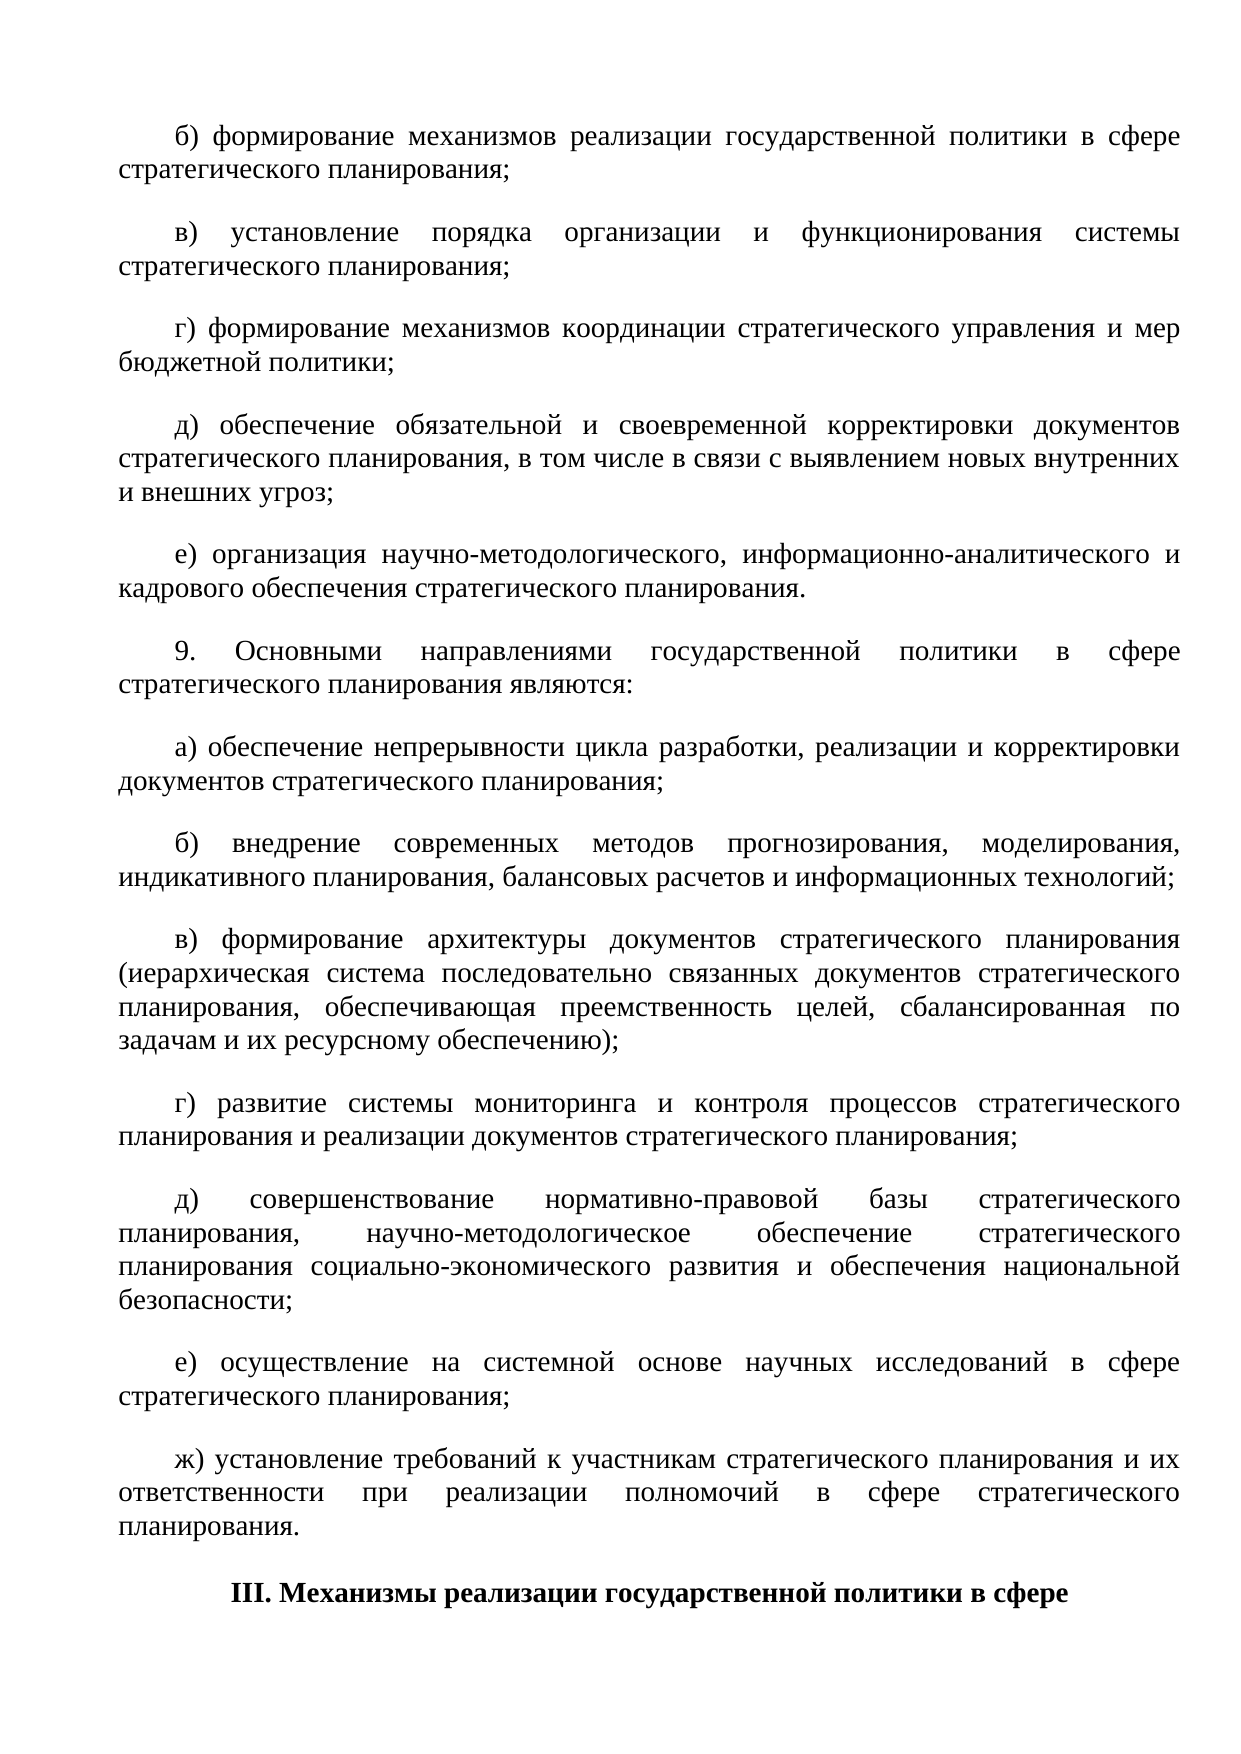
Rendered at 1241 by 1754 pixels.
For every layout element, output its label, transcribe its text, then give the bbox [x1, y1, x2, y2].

text 9. Основными направлениями государственной политики в сфере стратегического планирования являются: [118, 633, 1181, 700]
text III. Механизмы реализации государственной политики в сфере [118, 1575, 1181, 1608]
text е) осуществление на системной основе научных исследований в сфере стратегического планирования; [118, 1344, 1181, 1412]
text в) установление порядка организации и функционирования системы стратегического планирования; [118, 214, 1181, 281]
text е) организация научно-методологического, информационно-аналитического и кадрового обеспечения стратегического планирования. [118, 537, 1181, 604]
text ж) установление требований к участникам стратегического планирования и их ответственности при реализации полномочий в сфере стратегического планирования. [118, 1441, 1181, 1541]
text д) обеспечение обязательной и своевременной корректировки документов стратегического планирования, в том числе в связи с выявлением новых внутренних и внешних угроз; [118, 407, 1181, 507]
text б) внедрение современных методов прогнозирования, моделирования, индикативного планирования, балансовых расчетов и информационных технологий; [118, 825, 1181, 892]
text г) развитие системы мониторинга и контроля процессов стратегического планирования и реализации документов стратегического планирования; [118, 1085, 1181, 1152]
text г) формирование механизмов координации стратегического управления и мер бюджетной политики; [118, 311, 1181, 378]
text в) формирование архитектуры документов стратегического планирования (иерархическая система последовательно связанных документов стратегического планирования, обеспечивающая преемственность целей, сбалансированная по задачам и их ресурсному обеспечению); [118, 922, 1181, 1056]
text а) обеспечение непрерывности цикла разработки, реализации и корректировки документов стратегического планирования; [118, 729, 1181, 796]
text д) совершенствование нормативно-правовой базы стратегического планирования, научно-методологическое обеспечение стратегического планирования социально-экономического развития и обеспечения национальной безопасности; [118, 1181, 1181, 1315]
text б) формирование механизмов реализации государственной политики в сфере стратегического планирования; [118, 118, 1181, 185]
